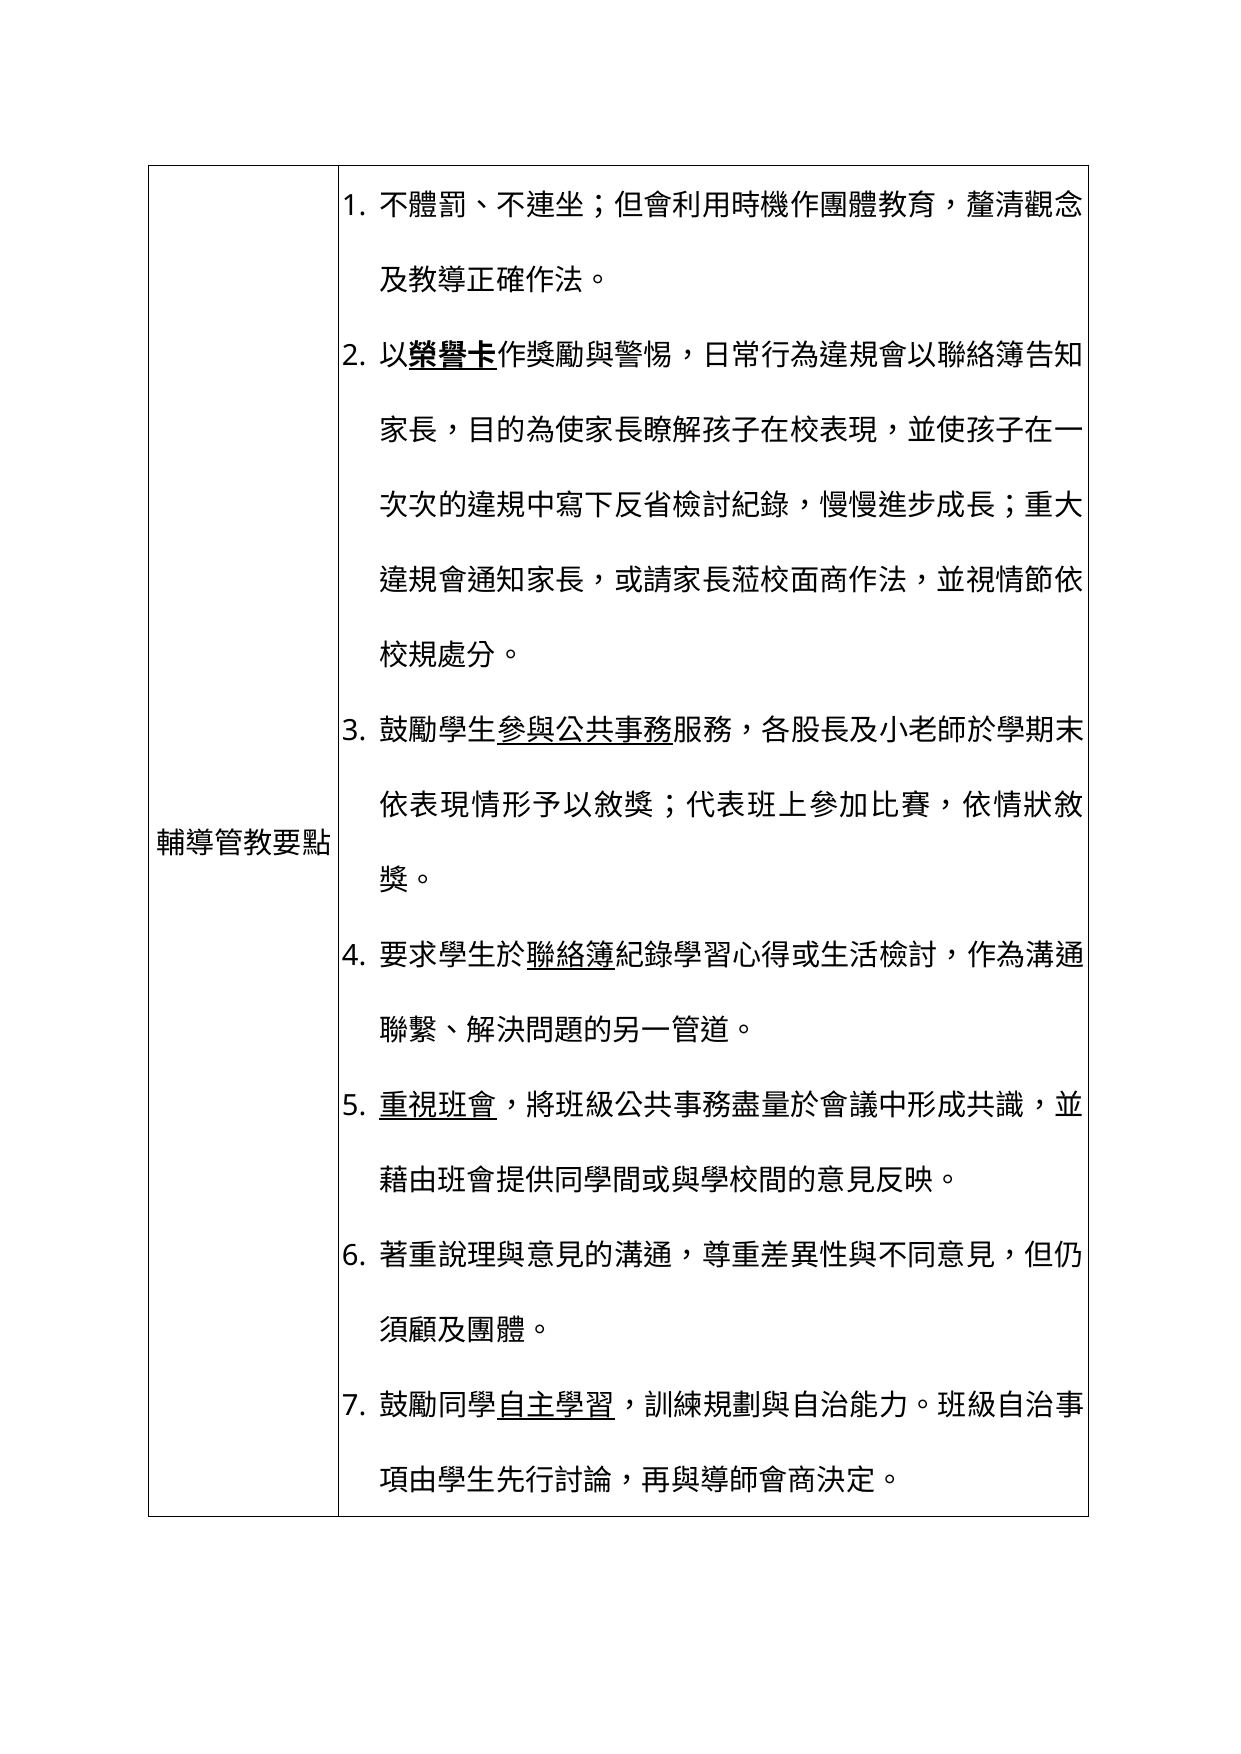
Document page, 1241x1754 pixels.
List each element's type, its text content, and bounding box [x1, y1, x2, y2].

table_cell 不體罰、不連坐；但會利用時機作團體教育，釐清觀念及教導正確作法。 以榮譽卡作獎勵與警惕，日常行為違規會以聯絡簿告知家長，目的為使家長瞭解孩子在校表現，並使孩子在一次次的違規中寫下反省檢討紀錄，慢慢進步成長；重大違規會通知家長，或請家長蒞校面商作法，並視情節依校規處分。 鼓勵學生參與公共事務服務，各股長及小老師於學期末依表現情形予以敘獎；代表班上參加比賽，依情狀敘獎。 要求學生於聯絡簿紀錄學習心得或生活檢討，作為溝通聯繫、解決問題的另一管道。 重視班會，將班級公共事務盡量於會議中形成共識，並藉由班會提供同學間或與學校間的意見反映。 著重說理與意見的溝通，尊重差異性與不同意見，但仍須顧及團體。 鼓勵同學自主學習，訓練規劃與自治能力。班級自治事項由學生先行討論，再與導師會商決定。 [339, 166, 1088, 1516]
table_cell 輔導管教要點 [149, 166, 338, 1516]
